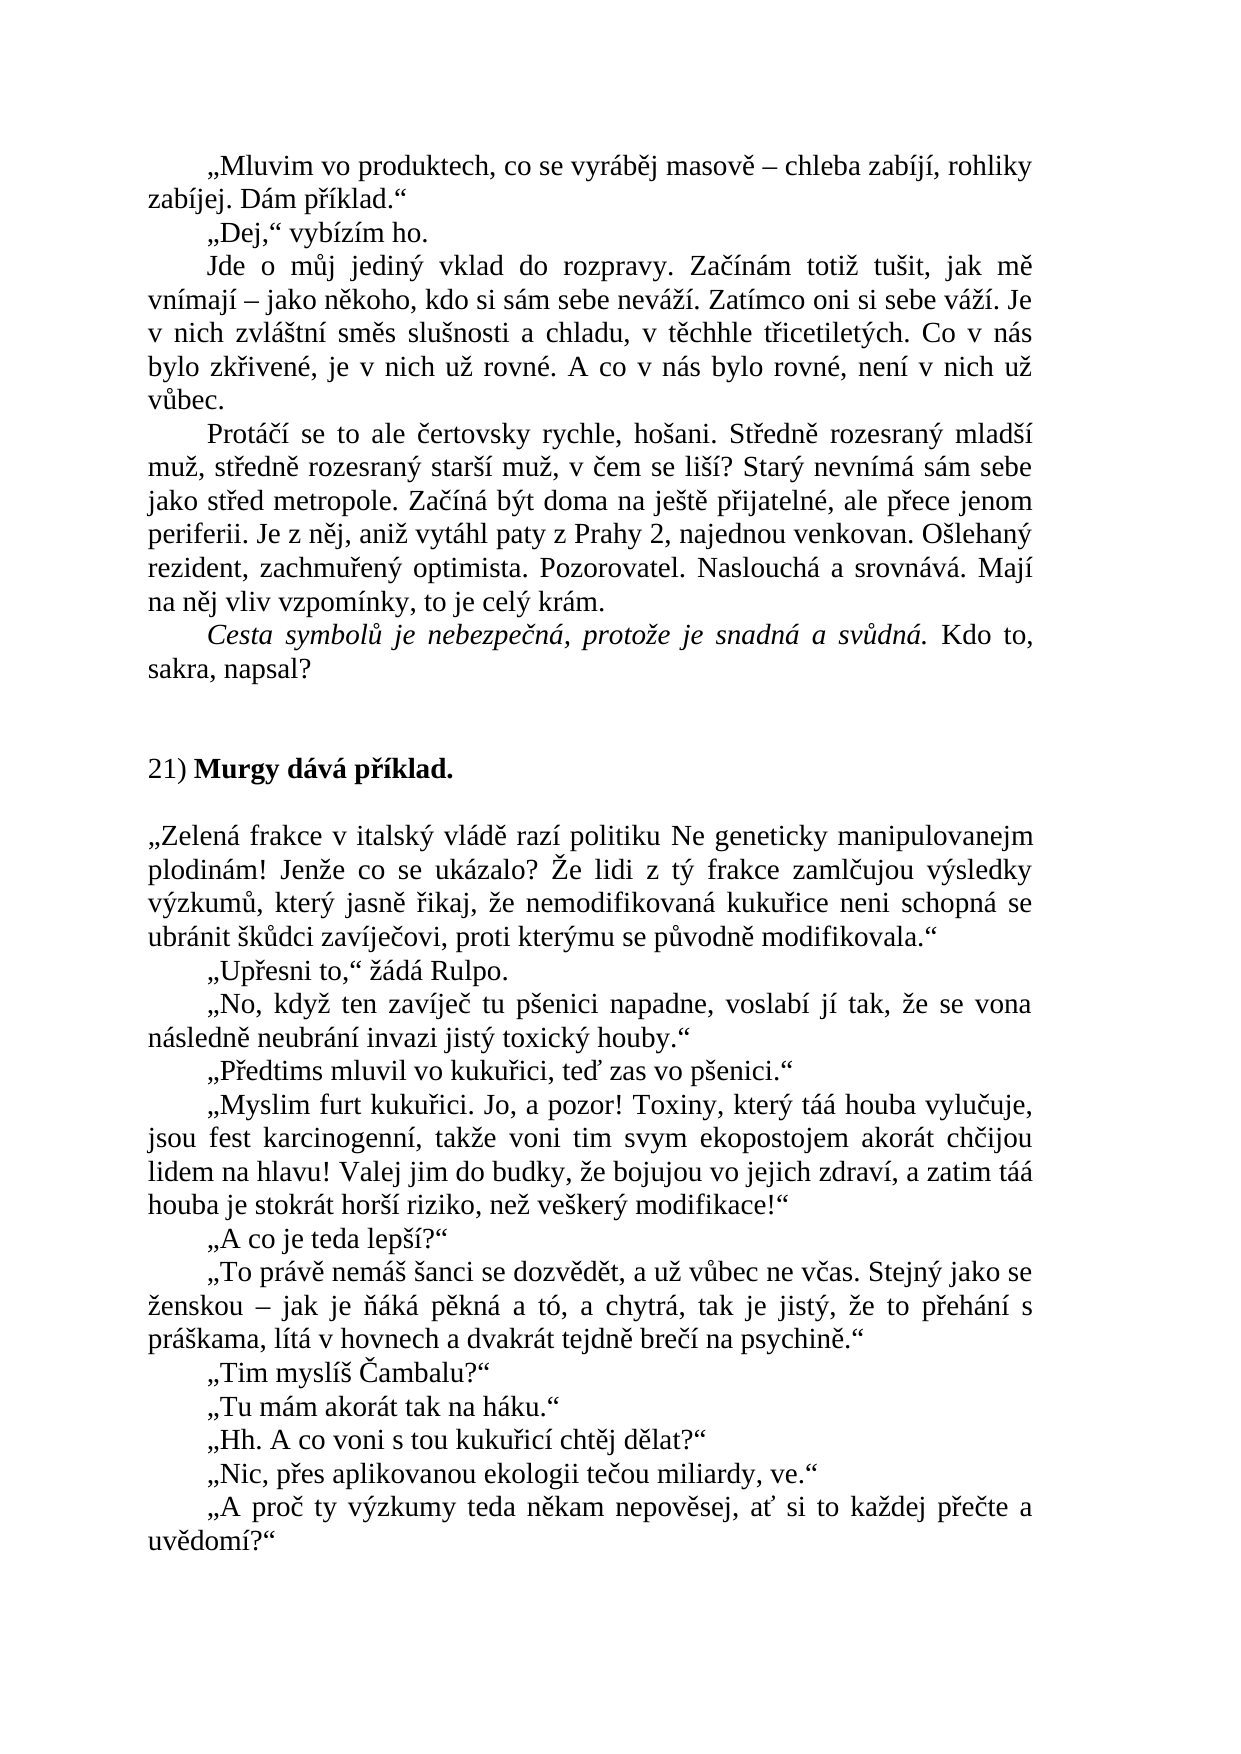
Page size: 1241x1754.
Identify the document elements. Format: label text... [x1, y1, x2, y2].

text „A proč ty výzkumy teda někam nepověsej, ať si to každej přečte a uvědomí?“ [148, 1489, 1033, 1556]
text „Myslim furt kukuřici. Jo, a pozor! Toxiny, který táá houba vylučuje, jsou fest karcinogenní, takže voni tim svym ekopostojem akorát chčijou lidem na hlavu! Valej jim do budky, že bojujou vo jejich zdraví, a zatim táá houba je stokrát horší riziko, než veškerý modifikace!“ [148, 1087, 1033, 1221]
text „To právě nemáš šanci se dozvědět, a už vůbec ne včas. Stejný jako se ženskou – jak je ňáká pěkná a tó, a chytrá, tak je jistý, že to přehání s práškama, lítá v hovnech a dvakrát tejdně brečí na psychině.“ [148, 1254, 1033, 1355]
text „Tim myslíš Čambalu?“ [148, 1355, 1033, 1389]
text „A co je teda lepší?“ [148, 1221, 1033, 1254]
text Protáčí se to ale čertovsky rychle, hošani. Středně rozesraný mladší muž, středně rozesraný starší muž, v čem se liší? Starý nevnímá sám sebe jako střed metropole. Začíná být doma na ještě přijatelné, ale přece jenom periferii. Je z něj, aniž vytáhl paty z Prahy 2, najednou venkovan. Ošlehaný rezident, zachmuřený optimista. Pozorovatel. Naslouchá a srovnává. Mají na něj vliv vzpomínky, to je celý krám. [148, 416, 1033, 617]
text „Nic, přes aplikovanou ekologii tečou miliardy, ve.“ [148, 1456, 1033, 1489]
text „Mluvim vo produktech, co se vyráběj masově – chleba zabíjí, rohliky zabíjej. Dám příklad.“ [148, 148, 1033, 215]
text „Tu mám akorát tak na háku.“ [148, 1389, 1033, 1422]
text „Upřesni to,“ žádá Rulpo. [148, 953, 1033, 986]
text Jde o můj jediný vklad do rozpravy. Začínám totiž tušit, jak mě vnímají – jako někoho, kdo si sám sebe neváží. Zatímco oni si sebe váží. Je v nich zvláštní směs slušnosti a chladu, v těchhle třicetiletých. Co v nás bylo zkřivené, je v nich už rovné. A co v nás bylo rovné, není v nich už vůbec. [148, 248, 1033, 416]
text Cesta symbolů je nebezpečná, protože je snadná a svůdná. Kdo to, sakra, napsal? [148, 617, 1033, 684]
text „Dej,“ vybízím ho. [148, 215, 1033, 248]
text „Zelená frakce v italský vládě razí politiku Ne geneticky manipulovanejm plodinám! Jenže co se ukázalo? Že lidi z tý frakce zamlčujou výsledky výzkumů, který jasně řikaj, že nemodifikovaná kukuřice neni schopná se ubránit škůdci zavíječovi, proti kterýmu se původně modifikovala.“ [148, 818, 1033, 953]
text „Předtims mluvil vo kukuřici, teď zas vo pšenici.“ [148, 1053, 1033, 1087]
text „Hh. A co voni s tou kukuřicí chtěj dělat?“ [148, 1422, 1033, 1456]
text 21) Murgy dává příklad. [148, 751, 1033, 785]
text „No, když ten zavíječ tu pšenici napadne, voslabí jí tak, že se vona následně neubrání invazi jistý toxický houby.“ [148, 986, 1033, 1053]
